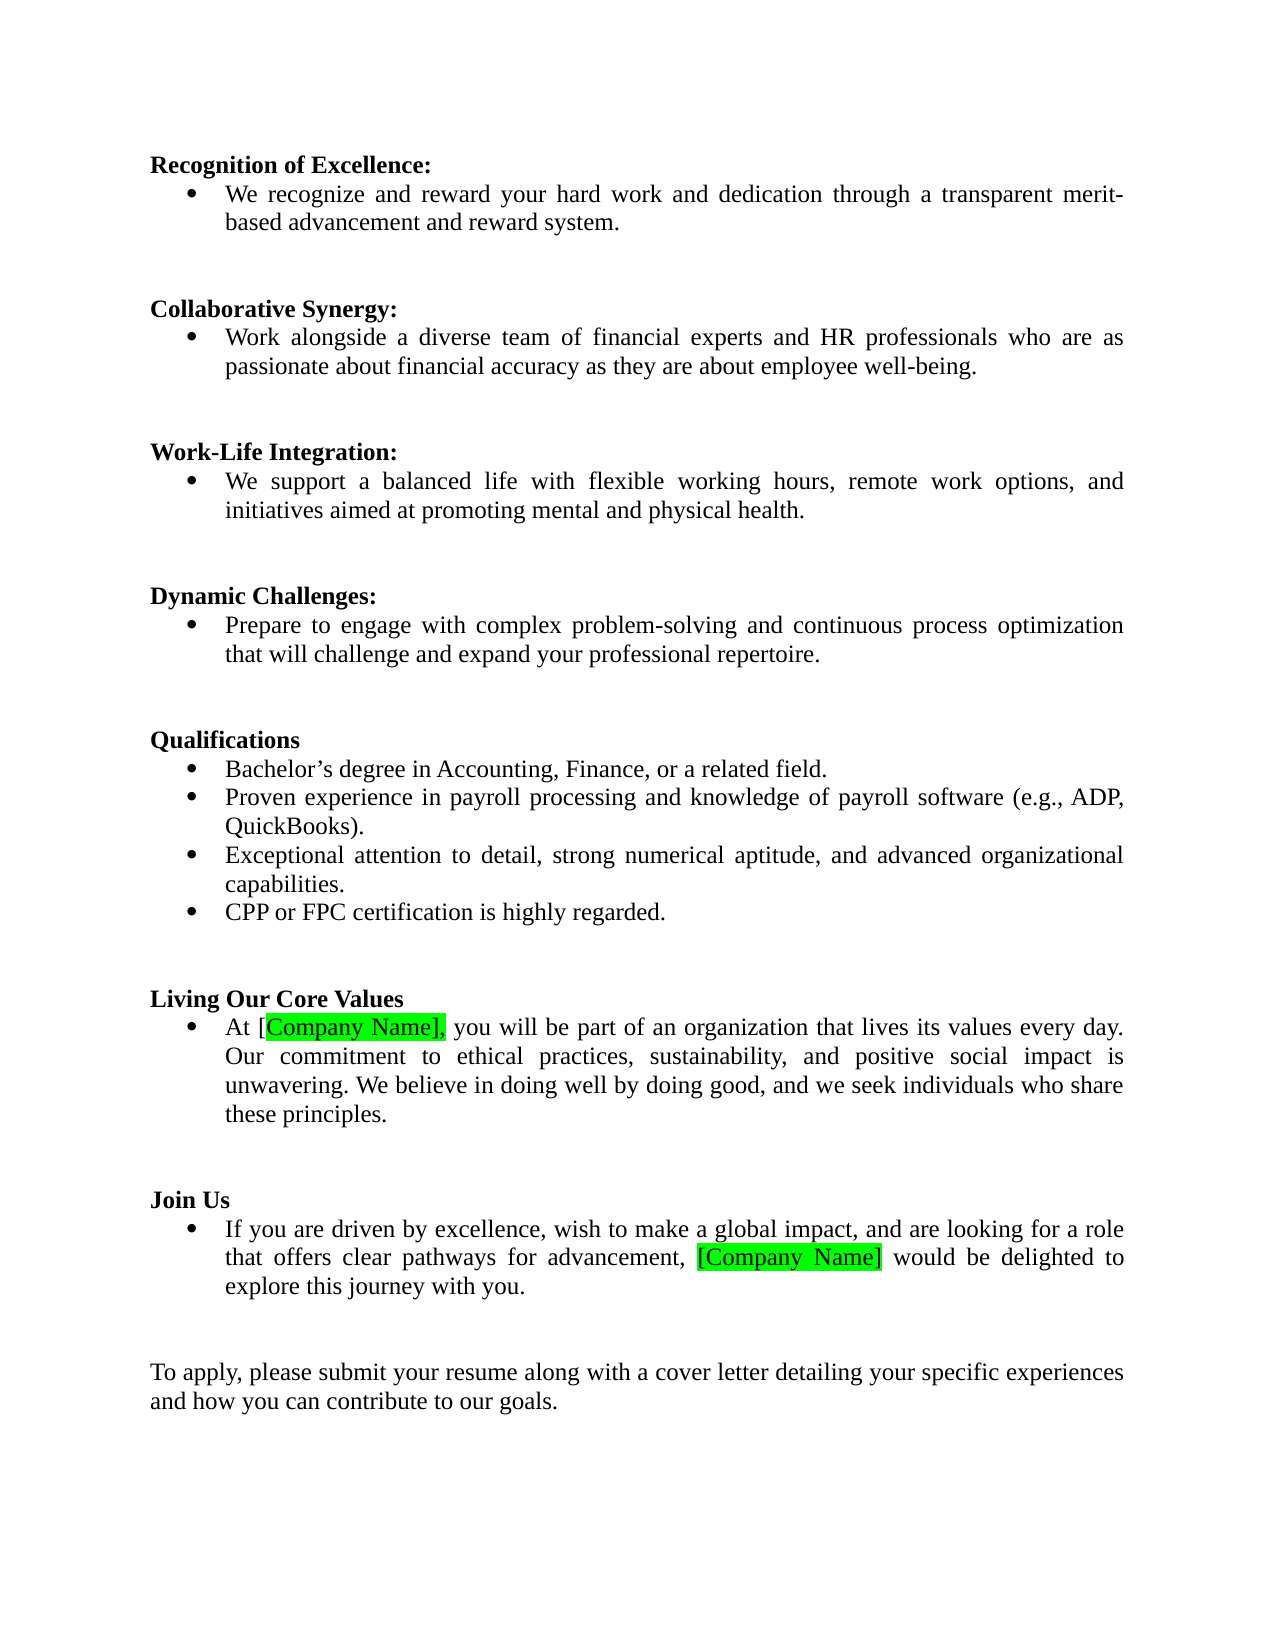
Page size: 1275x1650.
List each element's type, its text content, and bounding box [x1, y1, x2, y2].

list At [Company Name], you will be part of an organization that lives its values every day. Our commitment to ethical practices, sustainability, and positive social impact is unwavering. We believe in doing well by doing good, and we seek individuals who share these principles. [187, 1012, 1125, 1127]
list Work alongside a diverse team of financial experts and HR professionals who are as passionate about financial accuracy as they are about employee well-being. [187, 322, 1125, 380]
list Bachelor’s degree in Accounting, Finance, or a related field. [187, 754, 1125, 782]
list We support a balanced life with flexible working hours, remote work options, and initiatives aimed at promoting mental and physical health. [187, 466, 1125, 524]
list We recognize and reward your hard work and dedication through a transparent merit-based advancement and reward system. [187, 179, 1125, 236]
text Living Our Core Values [150, 984, 1125, 1012]
text Join Us [150, 1185, 1125, 1214]
list Exceptional attention to detail, strong numerical aptitude, and advanced organizational capabilities. [187, 840, 1125, 897]
text To apply, please submit your resume along with a cover letter detailing your specific experiences and how you can contribute to our goals. [150, 1357, 1125, 1415]
text Dynamic Challenges: [150, 581, 1125, 610]
list If you are driven by excellence, wish to make a global impact, and are looking for a role that offers clear pathways for advancement, [Company Name] would be delighted to explore this journey with you. [187, 1214, 1125, 1300]
text Collaborative Synergy: [150, 294, 1125, 322]
list Prepare to engage with complex problem-solving and continuous process optimization that will challenge and expand your professional repertoire. [187, 610, 1125, 667]
list Proven experience in payroll processing and knowledge of payroll software (e.g., ADP, QuickBooks). [187, 782, 1125, 840]
text Work-Life Integration: [150, 437, 1125, 466]
text Recognition of Excellence: [150, 150, 1125, 179]
text Qualifications [150, 725, 1125, 754]
list CPP or FPC certification is highly regarded. [187, 897, 1125, 926]
